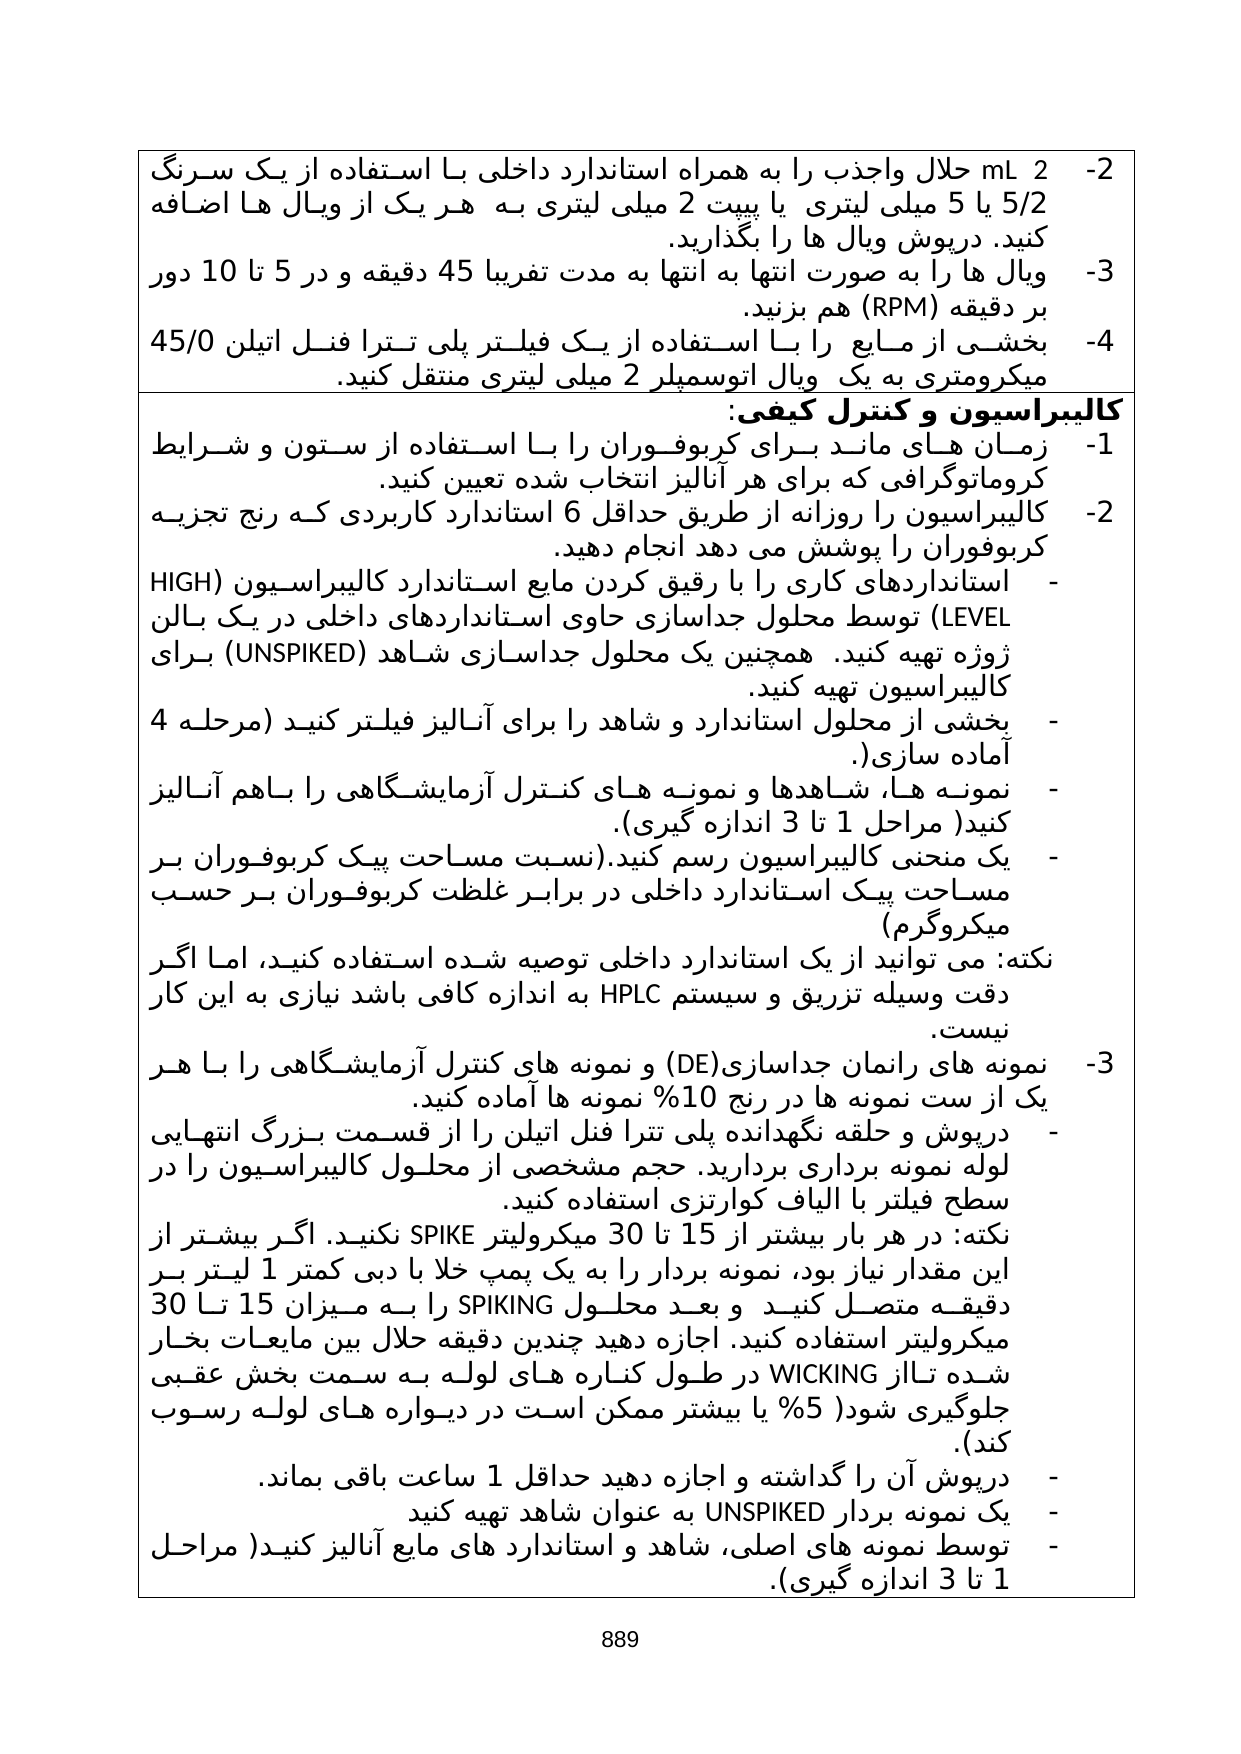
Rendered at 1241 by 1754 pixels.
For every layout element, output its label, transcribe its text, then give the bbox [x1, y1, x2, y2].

table_cell کالیبراسیون و کنترل کیفی: زمان های ماند برای کربوفوران را با استفاده از ستون و شرایط کروماتوگرافی که برای هر آنالیز انتخاب شده تعیین کنید. کالیبراسیون را روزانه از طریق حداقل 6 استاندارد کاربردی که رنج تجزیه کربوفوران را پوشش می دهد انجام دهید. استانداردهای کاری را با رقیق کردن مایع استاندارد کالیبراسیون (HIGH LEVEL) توسط محلول جداسازی حاوی استانداردهای داخلی در یک بالن ژوژه تهیه کنید. همچنین یک محلول جداسازی شاهد (UNSPIKED) برای کالیبراسیون تهیه کنید. بخشی از محلول استاندارد و شاهد را برای آنالیز فیلتر کنید (مرحله 4 آماده سازی(. نمونه ها، شاهدها و نمونه های کنترل آزمایشگاهی را باهم آنالیز کنید( مراحل 1 تا 3 اندازه گیری). یک منحنی کالیبراسیون رسم کنید.(نسبت مساحت پیک کربوفوران بر مساحت پیک استاندارد داخلی در برابر غلظت کربوفوران بر حسب میکروگرم) نکته: می توانید از یک استاندارد داخلی توصیه شده استفاده کنید، اما اگر دقت وسیله تزریق و سیستم HPLC به اندازه کافی باشد نیازی به این کار نیست. نمونه های رانمان جداسازی(DE) و نمونه های کنترل آزمایشگاهی را با هر یک از ست نمونه ها در رنج 10% نمونه ها آماده کنید. درپوش و حلقه نگهدانده پلی تترا فنل اتیلن را از قسمت بزرگ انتهایی لوله نمونه برداری بردارید. حجم مشخصی از محلول کالیبراسیون را در سطح فیلتر با الیاف کوارتزی استفاده کنید. نکته: در هر بار بیشتر از 15 تا 30 میکرولیتر SPIKE نکنید. اگر بیشتر از این مقدار نیاز بود، نمونه بردار را به یک پمپ خلا با دبی کمتر 1 لیتر بر دقیقه متصل کنید و بعد محلول SPIKING را به میزان 15 تا 30 میکرولیتر استفاده کنید. اجازه دهید چندین دقیقه حلال بین مایعات بخار شده تااز WICKING در طول کناره های لوله به سمت بخش عقبی جلوگیری شود( 5% یا بیشتر ممکن است در دیواره های لوله رسوب کند). درپوش آن را گداشته و اجازه دهید حداقل 1 ساعت باقی بماند. یک نمونه بردار UNSPIKED به عنوان شاهد تهیه کنید توسط نمونه های اصلی، شاهد و استاندارد های مایع آنالیز کنید( مراحل 1 تا 3 اندازه گیری). [139, 393, 1134, 1597]
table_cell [139, 151, 1134, 392]
